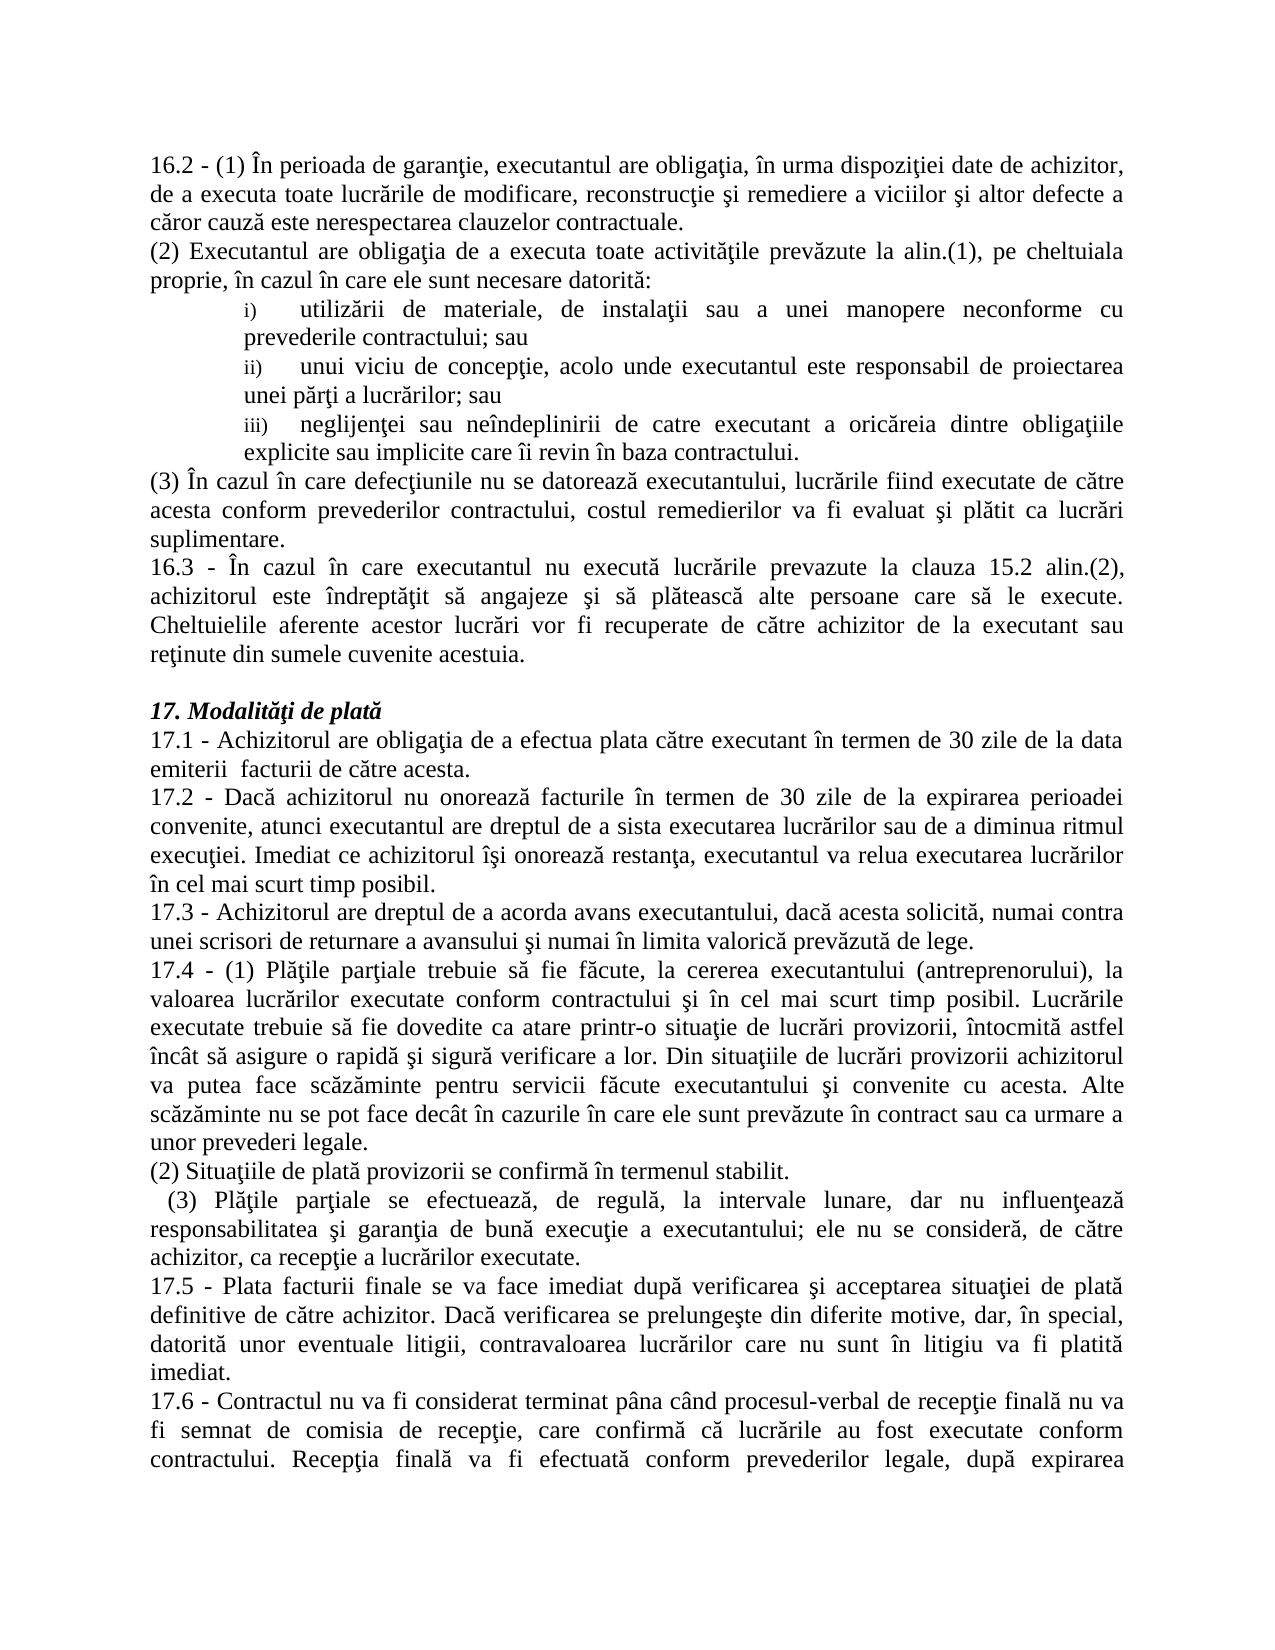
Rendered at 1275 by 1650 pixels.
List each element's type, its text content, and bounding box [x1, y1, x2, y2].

text 16.3 - În cazul în care executantul nu execută lucrările prevazute la clauza 15.2 alin.(2), achizitorul este îndreptăţit să angajeze şi să plătească alte persoane care să le execute. Cheltuielile aferente acestor lucrări vor fi recuperate de către achizitor de la executant sau reţinute din sumele cuvenite acestuia. [150, 552, 1125, 667]
text 17.3 - Achizitorul are dreptul de a acorda avans executantului, dacă acesta solicită, numai contra unei scrisori de returnare a avansului şi numai în limita valorică prevăzută de lege. [150, 897, 1125, 955]
text 17.5 - Plata facturii finale se va face imediat după verificarea şi acceptarea situaţiei de plată definitive de către achizitor. Dacă verificarea se prelungeşte din diferite motive, dar, în special, datorită unor eventuale litigii, contravaloarea lucrărilor care nu sunt în litigiu va fi platită imediat. [150, 1271, 1125, 1386]
list unui viciu de concepţie, acolo unde executantul este responsabil de proiectarea unei părţi a lucrărilor; sau [244, 351, 1125, 409]
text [150, 1386, 1125, 1472]
text 17.4 - (1) Plăţile parţiale trebuie să fie făcute, la cererea executantului (antreprenorului), la valoarea lucrărilor executate conform contractului şi în cel mai scurt timp posibil. Lucrările executate trebuie să fie dovedite ca atare printr-o situaţie de lucrări provizorii, întocmită astfel încât să asigure o rapidă şi sigură verificare a lor. Din situaţiile de lucrări provizorii achizitorul va putea face scăzăminte pentru servicii făcute executantului şi convenite cu acesta. Alte scăzăminte nu se pot face decât în cazurile în care ele sunt prevăzute în contract sau ca urmare a unor prevederi legale. [150, 955, 1125, 1156]
text (3) În cazul în care defecţiunile nu se datorează executantului, lucrările fiind executate de către acesta conform prevederilor contractului, costul remedierilor va fi evaluat şi plătit ca lucrări suplimentare. [150, 466, 1125, 552]
list utilizării de materiale, de instalaţii sau a unei manopere neconforme cu prevederile contractului; sau [244, 294, 1125, 351]
text (2) Executantul are obligaţia de a executa toate activităţile prevăzute la alin.(1), pe cheltuiala proprie, în cazul în care ele sunt necesare datorită: [150, 236, 1125, 294]
list neglijenţei sau neîndeplinirii de catre executant a oricăreia dintre obligaţiile explicite sau implicite care îi revin în baza contractului. [244, 409, 1125, 466]
text 17.1 - Achizitorul are obligaţia de a efectua plata către executant în termen de 30 zile de la data emiterii facturii de către acesta. [150, 725, 1125, 782]
text 16.2 - (1) În perioada de garanţie, executantul are obligaţia, în urma dispoziţiei date de achizitor, de a executa toate lucrările de modificare, reconstrucţie şi remediere a viciilor şi altor defecte a căror cauză este nerespectarea clauzelor contractuale. [150, 150, 1125, 236]
text (2) Situaţiile de plată provizorii se confirmă în termenul stabilit. [150, 1156, 1125, 1185]
text 17. Modalităţi de plată [150, 696, 1125, 725]
text 17.2 - Dacă achizitorul nu onorează facturile în termen de 30 zile de la expirarea perioadei convenite, atunci executantul are dreptul de a sista executarea lucrărilor sau de a diminua ritmul execuţiei. Imediat ce achizitorul îşi onorează restanţa, executantul va relua executarea lucrărilor în cel mai scurt timp posibil. [150, 782, 1125, 897]
text (3) Plăţile parţiale se efectuează, de regulă, la intervale lunare, dar nu influenţează responsabilitatea şi garanţia de bună execuţie a executantului; ele nu se consideră, de către achizitor, ca recepţie a lucrărilor executate. [150, 1185, 1125, 1271]
